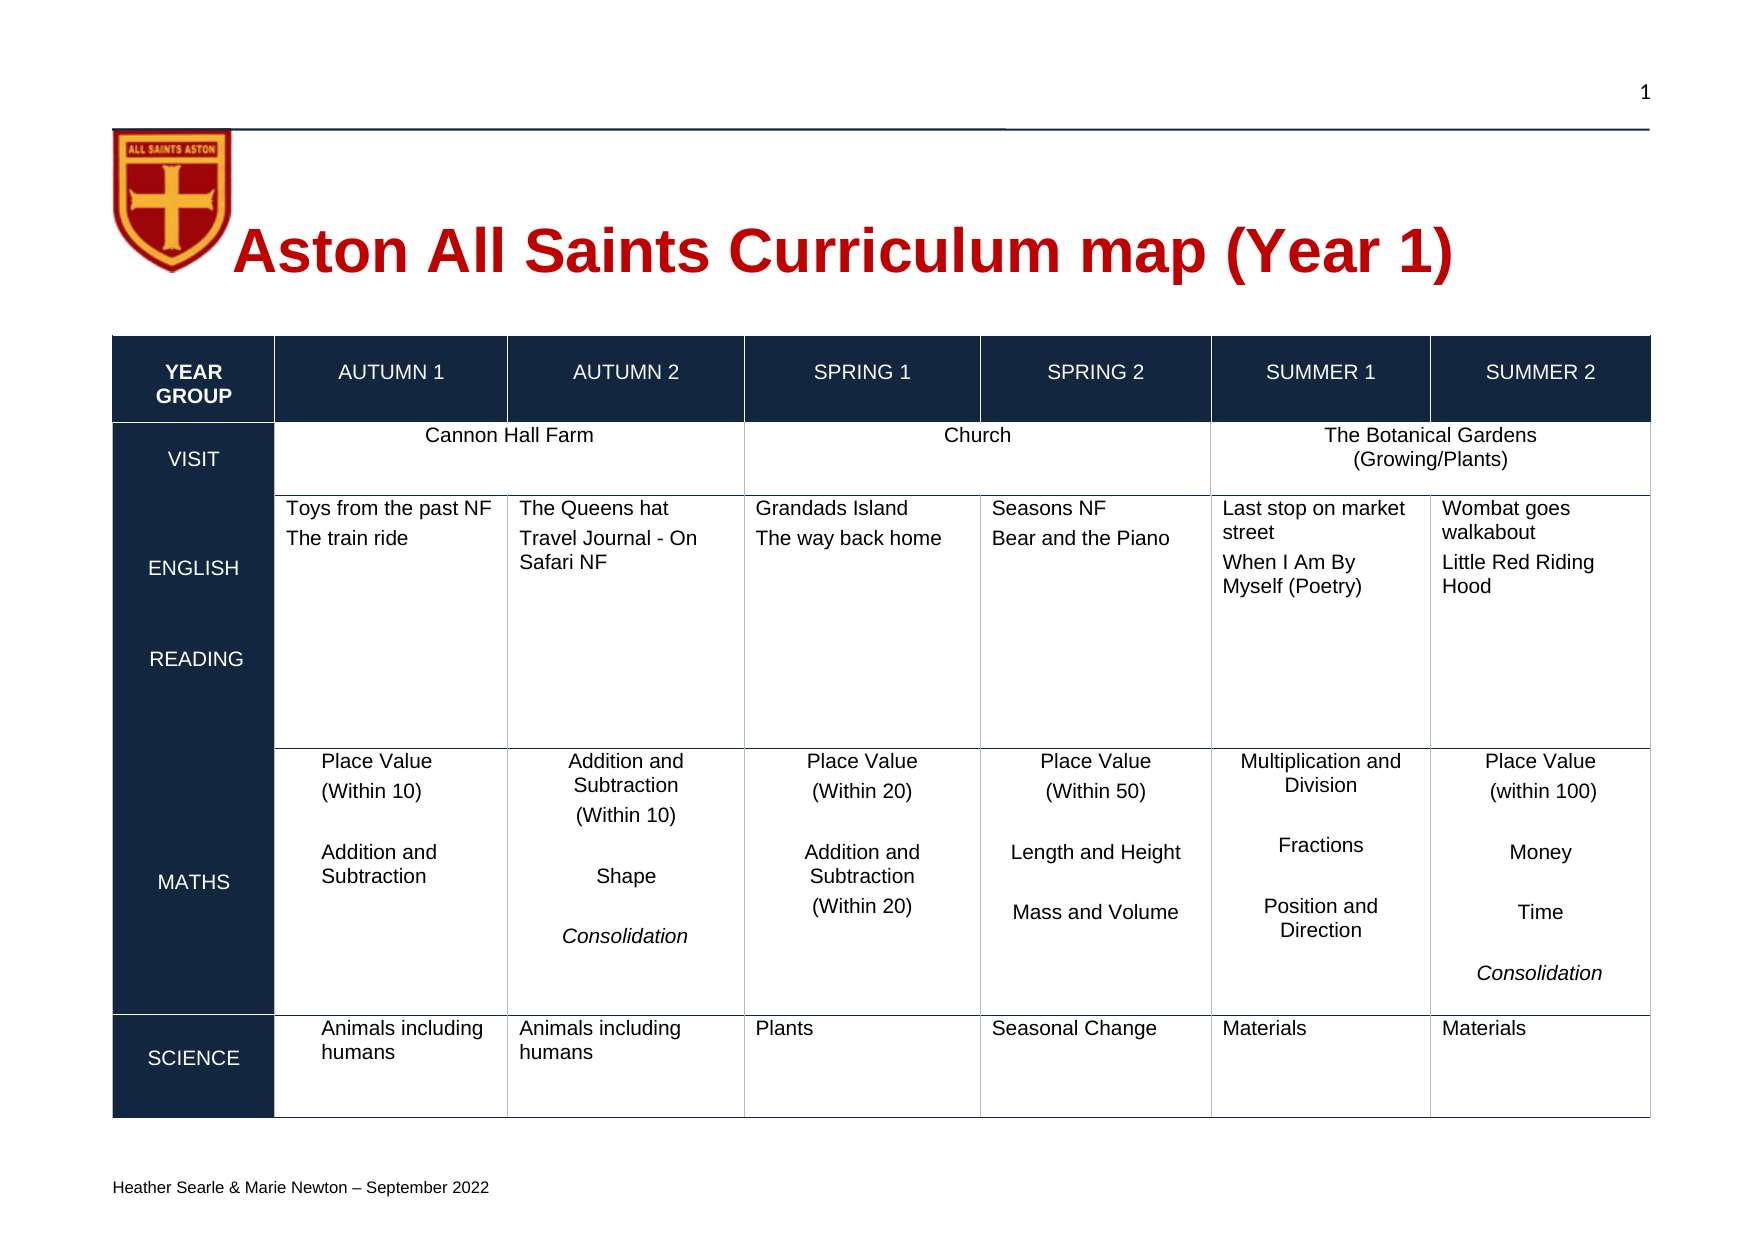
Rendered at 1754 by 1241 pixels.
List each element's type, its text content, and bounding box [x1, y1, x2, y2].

subtitle Aston All Saints Curriculum map (Year 1) [112, 129, 1651, 286]
table_cell Last stop on market street When I Am By Myself (Poetry) [1212, 496, 1430, 748]
table_cell Church [745, 423, 1210, 495]
table_header sUMMER 1 [1212, 336, 1430, 422]
table_cell Animals including humans [275, 1016, 507, 1117]
table_cell Grandads Island The way back home [745, 496, 980, 748]
table_cell SCIENCE [113, 1016, 274, 1117]
table_cell Cannon Hall Farm [275, 423, 744, 495]
table_cell Place Value (within 100) Money Time Consolidation [1431, 749, 1650, 1014]
table_cell Plants [745, 1016, 980, 1117]
table_cell Multiplication and Division Fractions Position and Direction [1212, 749, 1430, 1014]
table_cell Toys from the past NF The train ride [275, 496, 507, 748]
table_cell ENGLISH READING [113, 496, 274, 748]
table_cell The Botanical Gardens (Growing/Plants) [1211, 423, 1650, 495]
picture [112, 131, 233, 273]
table_header spring 2 [981, 336, 1211, 422]
table_header Autumn 1 [275, 336, 507, 422]
table_header summer 2 [1431, 336, 1650, 422]
table_cell Place Value (Within 10) Addition and Subtraction [275, 749, 507, 1014]
table_cell VISIT [113, 423, 274, 495]
table_cell Animals including humans [508, 1016, 744, 1117]
table_cell Materials [1212, 1016, 1430, 1117]
table_cell Wombat goes walkabout Little Red Riding Hood [1431, 496, 1650, 748]
table_header year GROUP [113, 336, 274, 422]
table_cell MATHS [113, 749, 274, 1014]
table_cell Seasonal Change [981, 1016, 1211, 1117]
table_cell Seasons NF Bear and the Piano [981, 496, 1211, 748]
table_cell Place Value (Within 20) Addition and Subtraction (Within 20) [745, 749, 980, 1014]
table_cell The Queens hat Travel Journal - On Safari NF [508, 496, 744, 748]
table_cell Materials [1431, 1016, 1650, 1117]
table_cell Place Value (Within 50) Length and Height Mass and Volume [981, 749, 1211, 1014]
table_header Spring 1 [745, 336, 980, 422]
table_cell Addition and Subtraction (Within 10) Shape Consolidation [508, 749, 744, 1014]
table_header Autumn 2 [508, 336, 744, 422]
